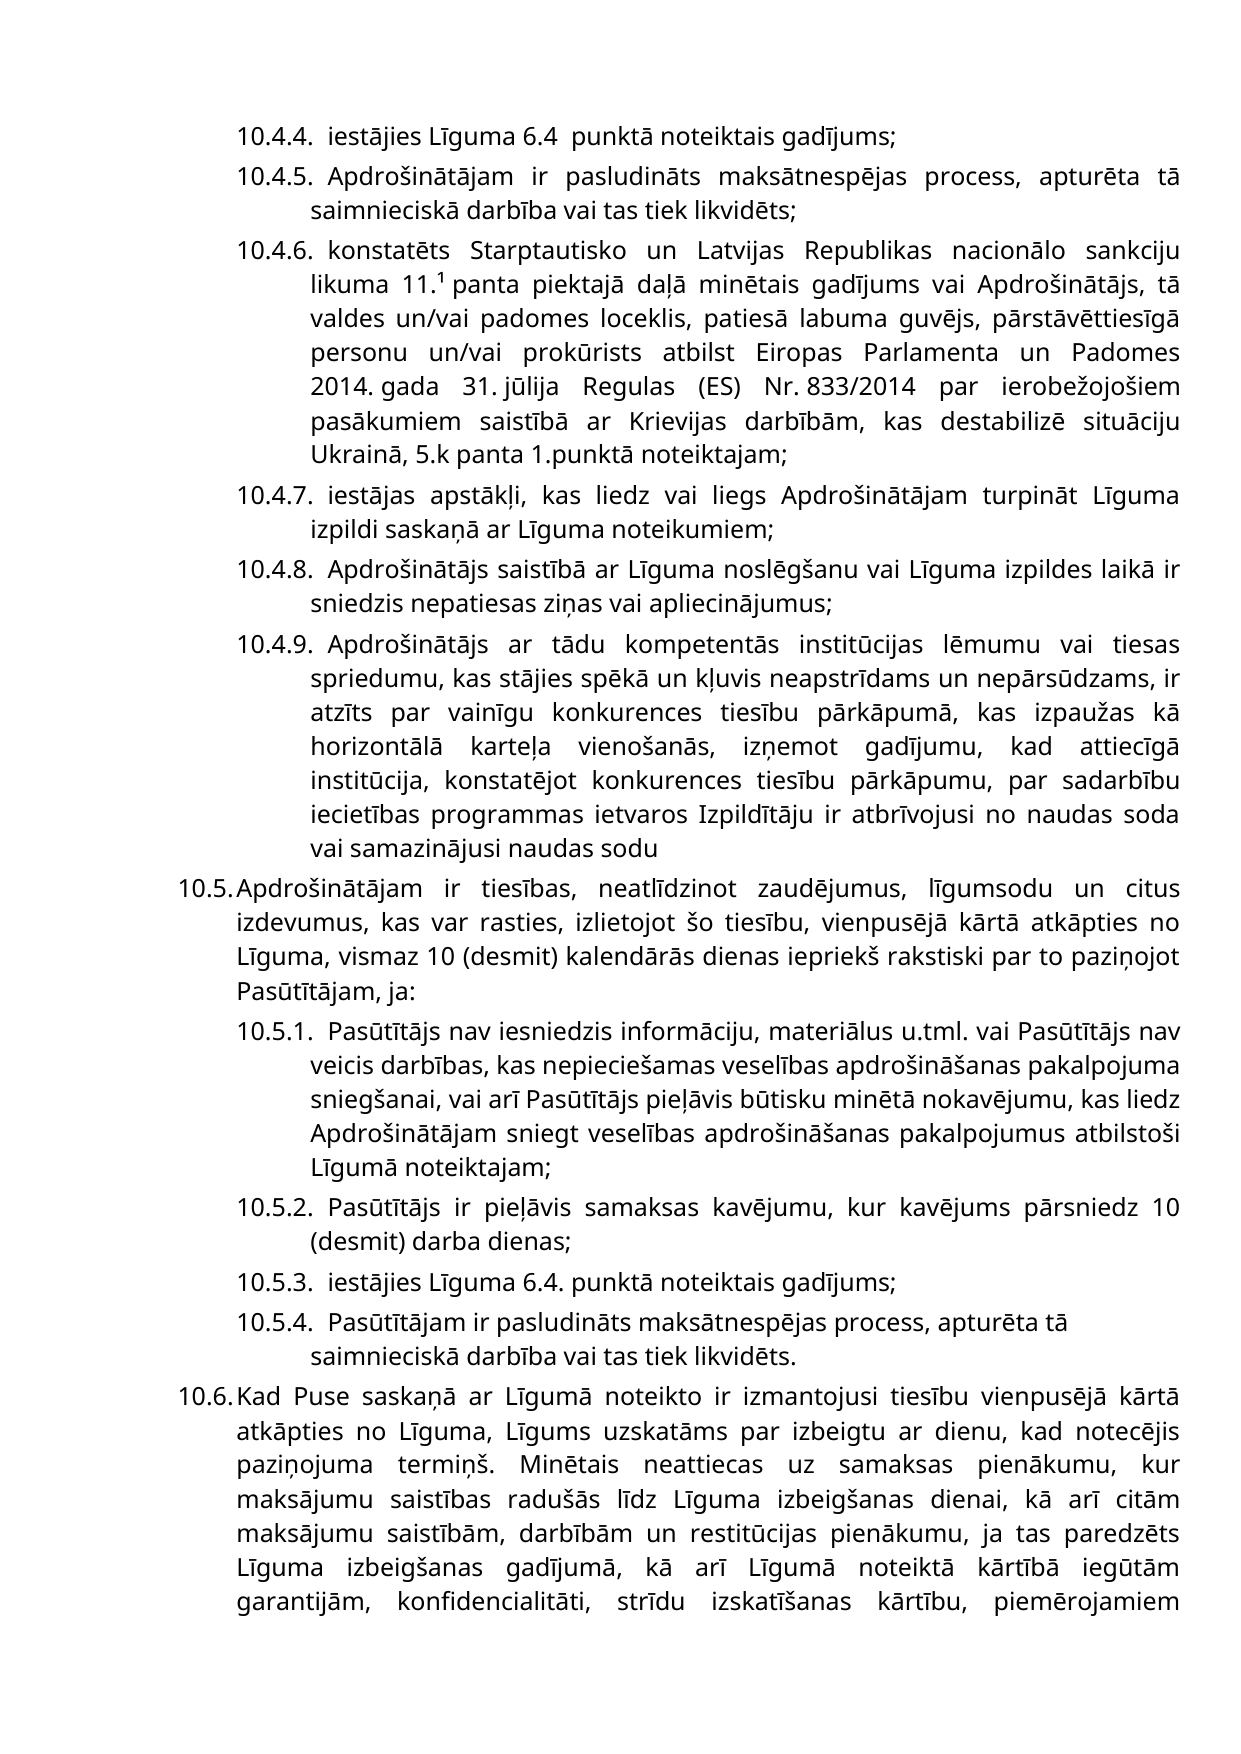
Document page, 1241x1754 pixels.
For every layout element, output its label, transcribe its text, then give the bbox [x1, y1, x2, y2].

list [177, 1379, 1181, 1617]
list iestājas apstākļi, kas liedz vai liegs Apdrošinātājam turpināt Līguma izpildi saskaņā ar Līguma noteikumiem; [236, 477, 1181, 546]
list Apdrošinātājam ir tiesības, neatlīdzinot zaudējumus, līgumsodu un citus izdevumus, kas var rasties, izlietojot šo tiesību, vienpusējā kārtā atkāpties no Līguma, vismaz 10 (desmit) kalendārās dienas iepriekš rakstiski par to paziņojot Pasūtītājam, ja: [177, 871, 1181, 1007]
list iestājies Līguma 6.4 punktā noteiktais gadījums; [236, 118, 1181, 152]
list Pasūtītājam ir pasludināts maksātnespējas process, apturēta tā saimnieciskā darbība vai tas tiek likvidēts. [236, 1305, 1181, 1373]
list iestājies Līguma 6.4. punktā noteiktais gadījums; [236, 1264, 1181, 1298]
list konstatēts Starptautisko un Latvijas Republikas nacionālo sankciju likuma 11.¹ panta piektajā daļā minētais gadījums vai Apdrošinātājs, tā valdes un/vai padomes loceklis, patiesā labuma guvējs, pārstāvēttiesīgā personu un/vai prokūrists atbilst Eiropas Parlamenta un Padomes 2014. gada 31. jūlija Regulas (ES) Nr. 833/2014 par ierobežojošiem pasākumiem saistībā ar Krievijas darbībām, kas destabilizē situāciju Ukrainā, 5.k panta 1.punktā noteiktajam; [236, 233, 1181, 471]
list Apdrošinātājam ir pasludināts maksātnespējas process, apturēta tā saimnieciskā darbība vai tas tiek likvidēts; [236, 158, 1181, 227]
list Pasūtītājs ir pieļāvis samaksas kavējumu, kur kavējums pārsniedz 10 (desmit) darba dienas; [236, 1190, 1181, 1258]
list Pasūtītājs nav iesniedzis informāciju, materiālus u.tml. vai Pasūtītājs nav veicis darbības, kas nepieciešamas veselības apdrošināšanas pakalpojuma sniegšanai, vai arī Pasūtītājs pieļāvis būtisku minētā nokavējumu, kas liedz Apdrošinātājam sniegt veselības apdrošināšanas pakalpojumus atbilstoši Līgumā noteiktajam; [236, 1013, 1181, 1184]
list Apdrošinātājs saistībā ar Līguma noslēgšanu vai Līguma izpildes laikā ir sniedzis nepatiesas ziņas vai apliecinājumus; [236, 552, 1181, 620]
list Apdrošinātājs ar tādu kompetentās institūcijas lēmumu vai tiesas spriedumu, kas stājies spēkā un kļuvis neapstrīdams un nepārsūdzams, ir atzīts par vainīgu konkurences tiesību pārkāpumā, kas izpaužas kā horizontālā karteļa vienošanās, izņemot gadījumu, kad attiecīgā institūcija, konstatējot konkurences tiesību pārkāpumu, par sadarbību iecietības programmas ietvaros Izpildītāju ir atbrīvojusi no naudas soda vai samazinājusi naudas sodu [236, 626, 1181, 865]
